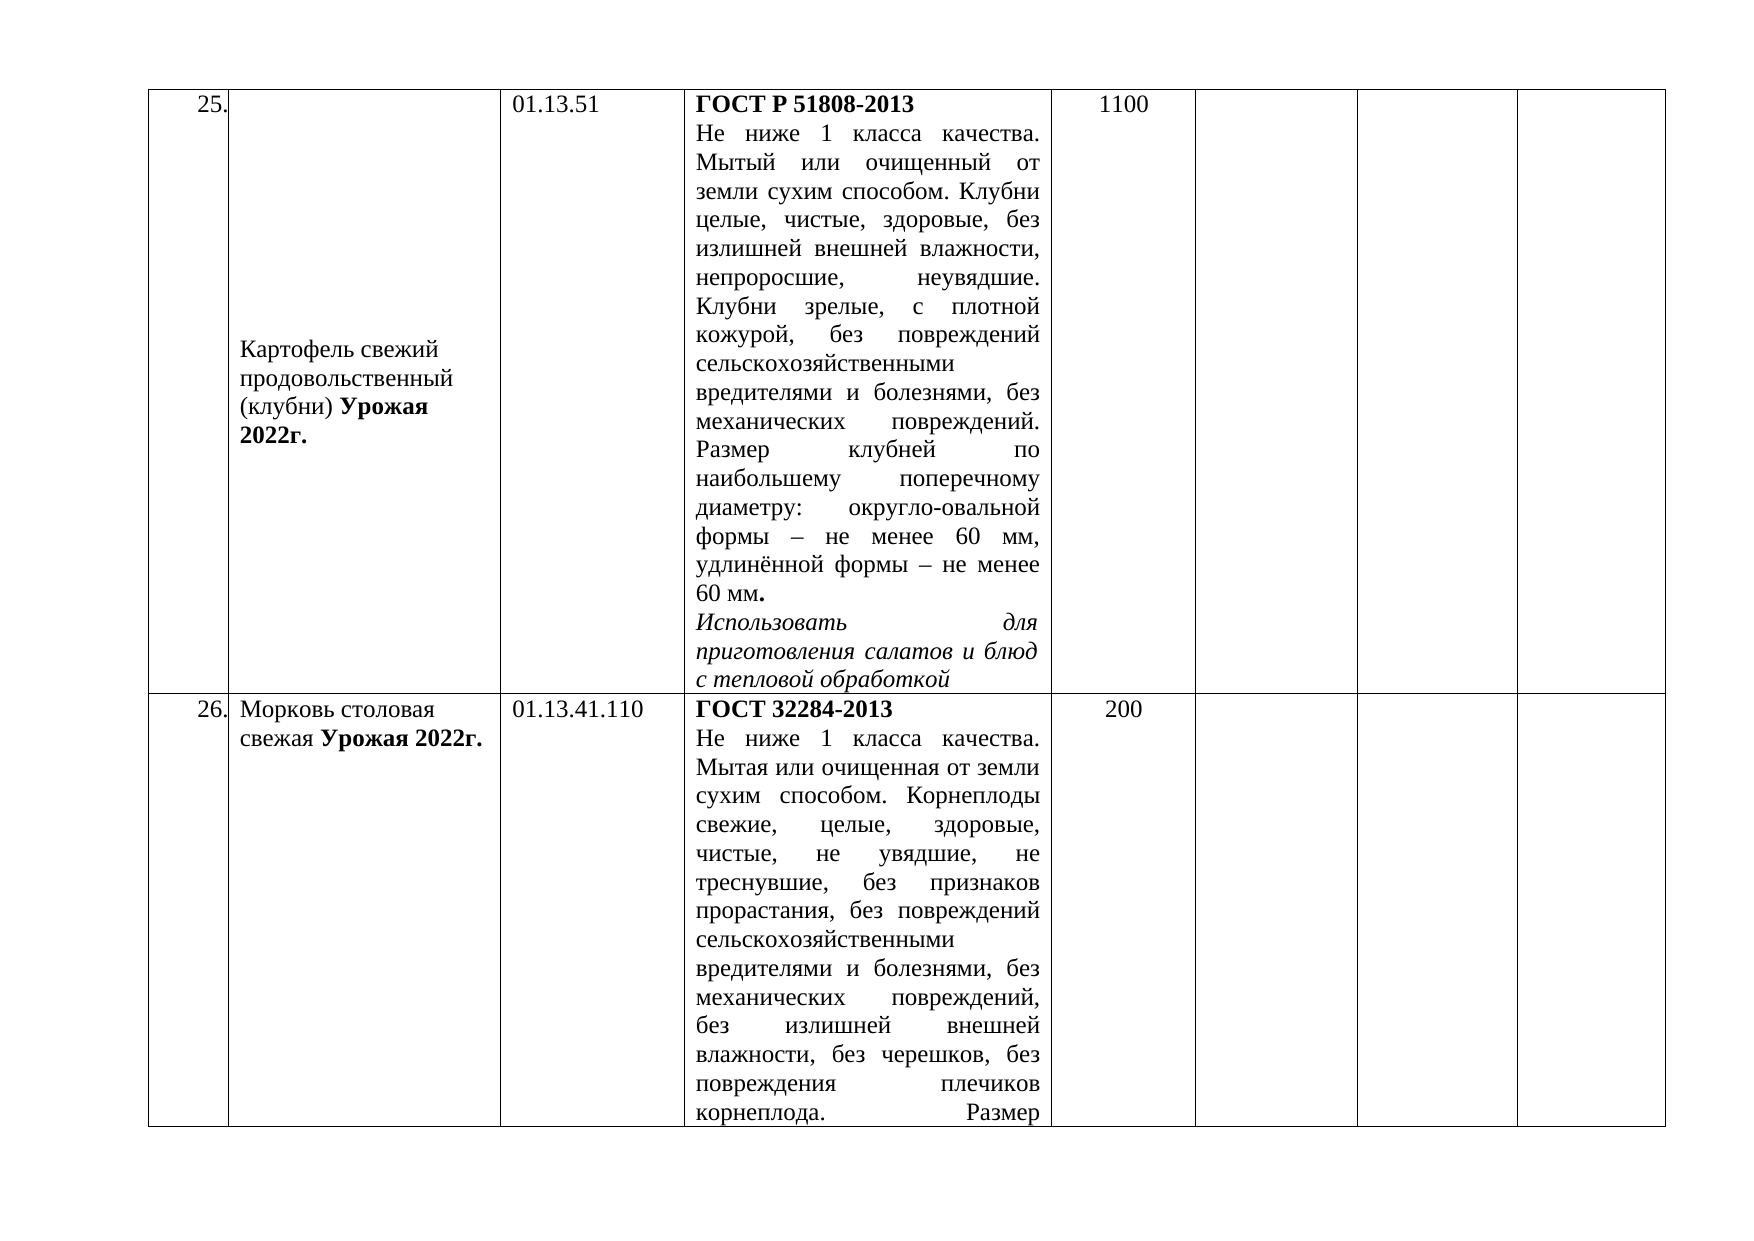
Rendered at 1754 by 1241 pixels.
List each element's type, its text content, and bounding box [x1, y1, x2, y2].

table_cell [1518, 90, 1665, 693]
table_cell Картофель свежий продовольственный (клубни) Урожая 2022г. [229, 90, 500, 693]
table_cell [1196, 694, 1357, 1126]
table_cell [685, 694, 1051, 1126]
table_cell 200 [1052, 694, 1195, 1126]
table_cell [229, 694, 500, 1126]
table_cell 01.13.41.110 [501, 694, 684, 1126]
table_cell [1518, 694, 1665, 1126]
table_cell ГОСТ Р 51808-2013 Не ниже 1 класса качества. Мытый или очищенный от земли сухим способом. Клубни целые, чистые, здоровые, без излишней внешней влажности, непроросшие, неувядшие. Клубни зрелые, с плотной кожурой, без повреждений сельскохозяйственными вредителями и болезнями, без механических повреждений. Размер клубней по наибольшему поперечному диаметру: округло-овальной формы – не менее 60 мм, удлинённой формы – не менее 60 мм. Использовать для приготовления салатов и блюд с тепловой обработкой [685, 90, 1051, 693]
table_cell [1358, 694, 1517, 1126]
table_cell [149, 90, 228, 693]
table_cell [1196, 90, 1357, 693]
table_cell 1100 [1052, 90, 1195, 693]
table_cell [1358, 90, 1517, 693]
table_cell 01.13.51 [501, 90, 684, 693]
table_cell [149, 694, 228, 1126]
